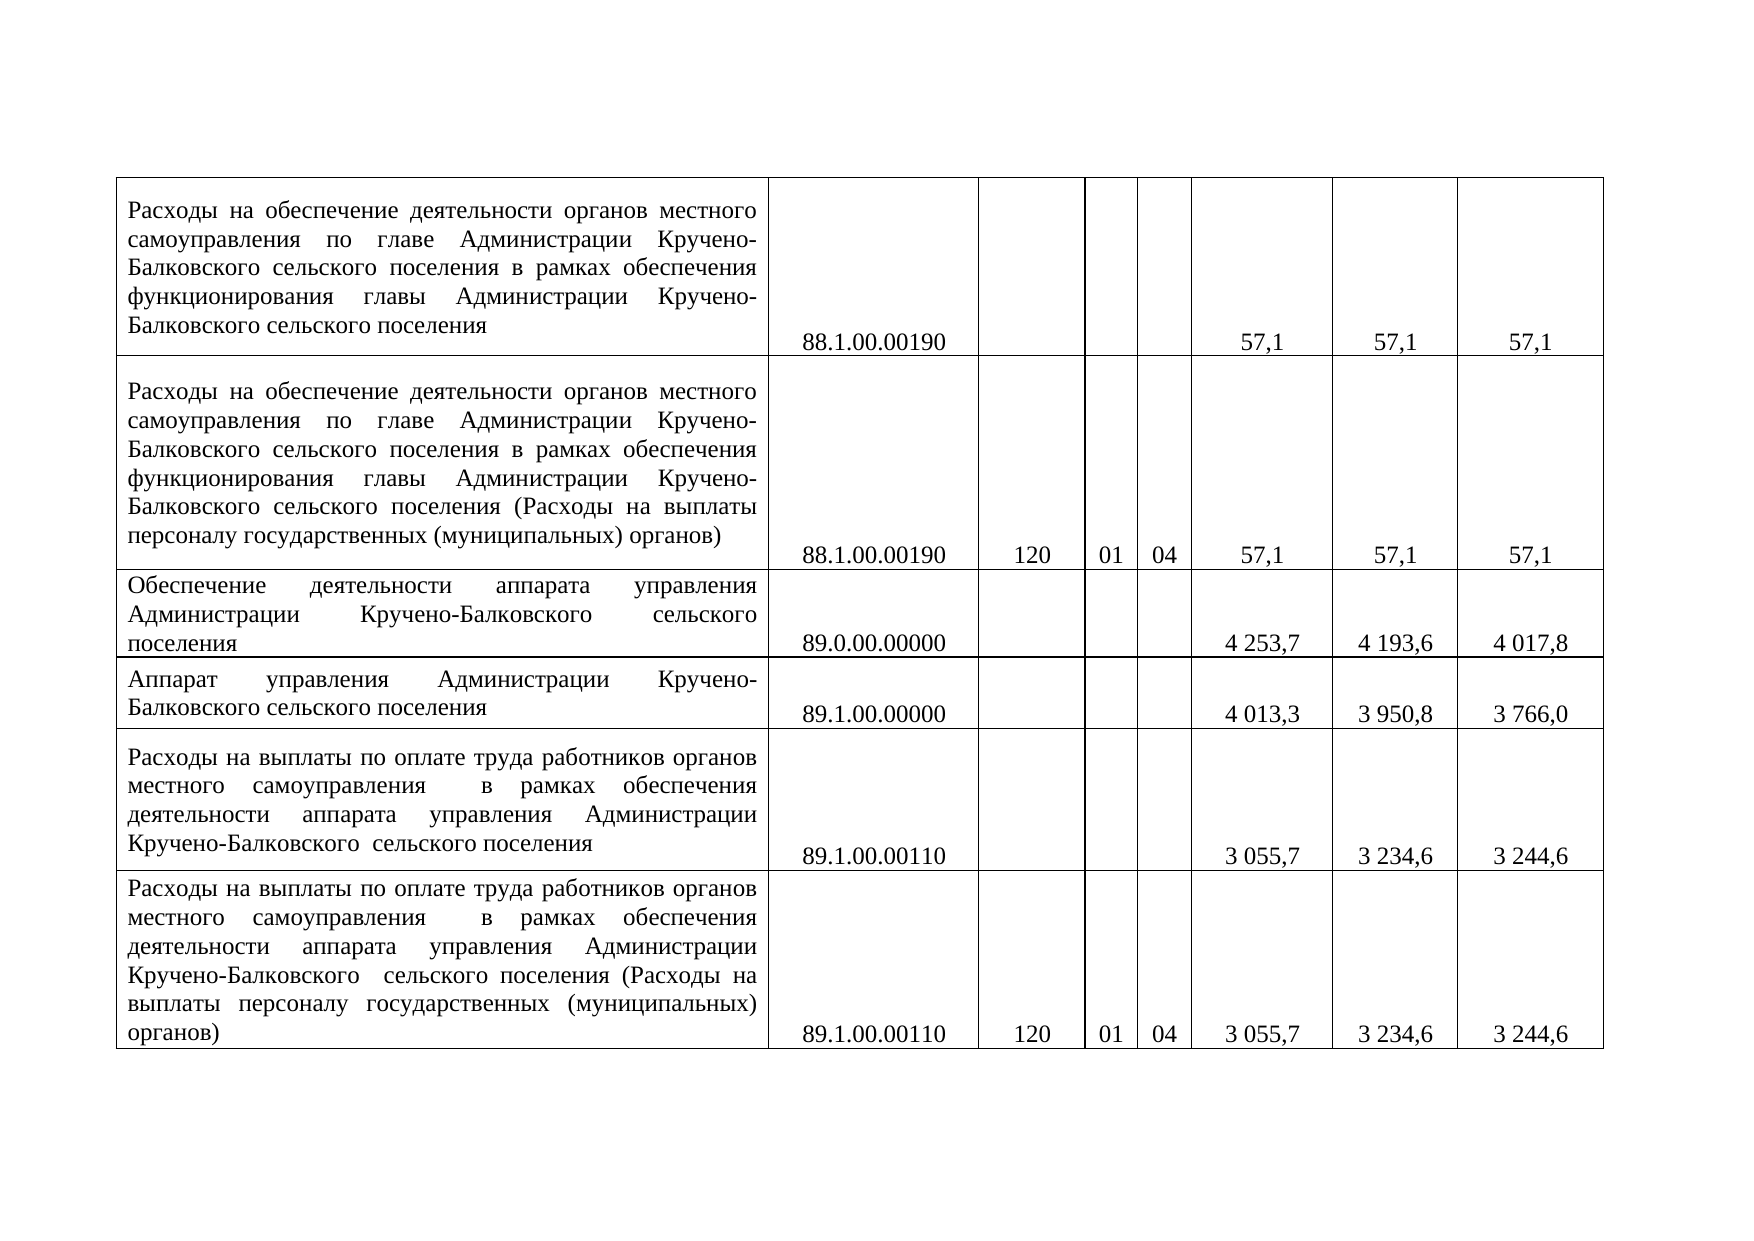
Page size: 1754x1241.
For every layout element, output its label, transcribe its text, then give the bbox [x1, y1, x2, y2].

table_cell [1138, 658, 1191, 727]
table_cell [1138, 178, 1191, 355]
table_cell 57,1 [1458, 178, 1603, 355]
table_cell 88.1.00.00190 [769, 178, 978, 355]
table_cell Расходы на обеспечение деятельности органов местного самоуправления по главе Администрации Кручено-Балковского сельского поселения в рамках обеспечения функционирования главы Администрации Кручено-Балковского сельского поселения [117, 178, 768, 355]
table_cell [1086, 178, 1137, 355]
table_cell [979, 729, 1084, 870]
table_cell [979, 570, 1084, 656]
table_cell 57,1 [1333, 178, 1457, 355]
table_cell 01 [1086, 871, 1137, 1048]
table_cell Расходы на выплаты по оплате труда работников органов местного самоуправления в рамках обеспечения деятельности аппарата управления Администрации Кручено-Балковского сельского поселения [117, 729, 768, 870]
table_cell 57,1 [1192, 356, 1332, 569]
table_cell 4 193,6 [1333, 570, 1457, 656]
table_cell 57,1 [1333, 356, 1457, 569]
table_cell 04 [1138, 871, 1191, 1048]
table_cell 120 [979, 871, 1084, 1048]
table_cell [1086, 658, 1137, 727]
table_cell 3 055,7 [1192, 729, 1332, 870]
table_cell 89.1.00.00000 [769, 658, 978, 727]
table_cell 3 950,8 [1333, 658, 1457, 727]
table_cell 4 253,7 [1192, 570, 1332, 656]
table_cell 88.1.00.00190 [769, 356, 978, 569]
table_cell [979, 178, 1084, 355]
table_cell 89.1.00.00110 [769, 729, 978, 870]
table_cell 89.1.00.00110 [769, 871, 978, 1048]
table_cell Расходы на обеспечение деятельности органов местного самоуправления по главе Администрации Кручено-Балковского сельского поселения в рамках обеспечения функционирования главы Администрации Кручено-Балковского сельского поселения (Расходы на выплаты персоналу государственных (муниципальных) органов) [117, 356, 768, 569]
table_cell 04 [1138, 356, 1191, 569]
table_cell Расходы на выплаты по оплате труда работников органов местного самоуправления в рамках обеспечения деятельности аппарата управления Администрации Кручено-Балковского сельского поселения (Расходы на выплаты персоналу государственных (муниципальных) органов) [117, 871, 768, 1048]
table_cell 01 [1086, 356, 1137, 569]
table_cell 57,1 [1192, 178, 1332, 355]
table_cell 3 244,6 [1458, 871, 1603, 1048]
table_cell 120 [979, 356, 1084, 569]
table_cell 3 234,6 [1333, 871, 1457, 1048]
table_cell [1086, 570, 1137, 656]
table_cell 3 244,6 [1458, 729, 1603, 870]
table_cell Обеспечение деятельности аппарата управления Администрации Кручено-Балковского сельского поселения [117, 570, 768, 656]
table_cell [1138, 729, 1191, 870]
table_cell 57,1 [1458, 356, 1603, 569]
table_cell 89.0.00.00000 [769, 570, 978, 656]
table_cell Аппарат управления Администрации Кручено-Балковского сельского поселения [117, 658, 768, 727]
table_cell [1138, 570, 1191, 656]
table_cell [1086, 729, 1137, 870]
table_cell 4 013,3 [1192, 658, 1332, 727]
table_cell 3 766,0 [1458, 658, 1603, 727]
table_cell 3 055,7 [1192, 871, 1332, 1048]
table_cell 4 017,8 [1458, 570, 1603, 656]
table_cell 3 234,6 [1333, 729, 1457, 870]
table_cell [979, 658, 1084, 727]
